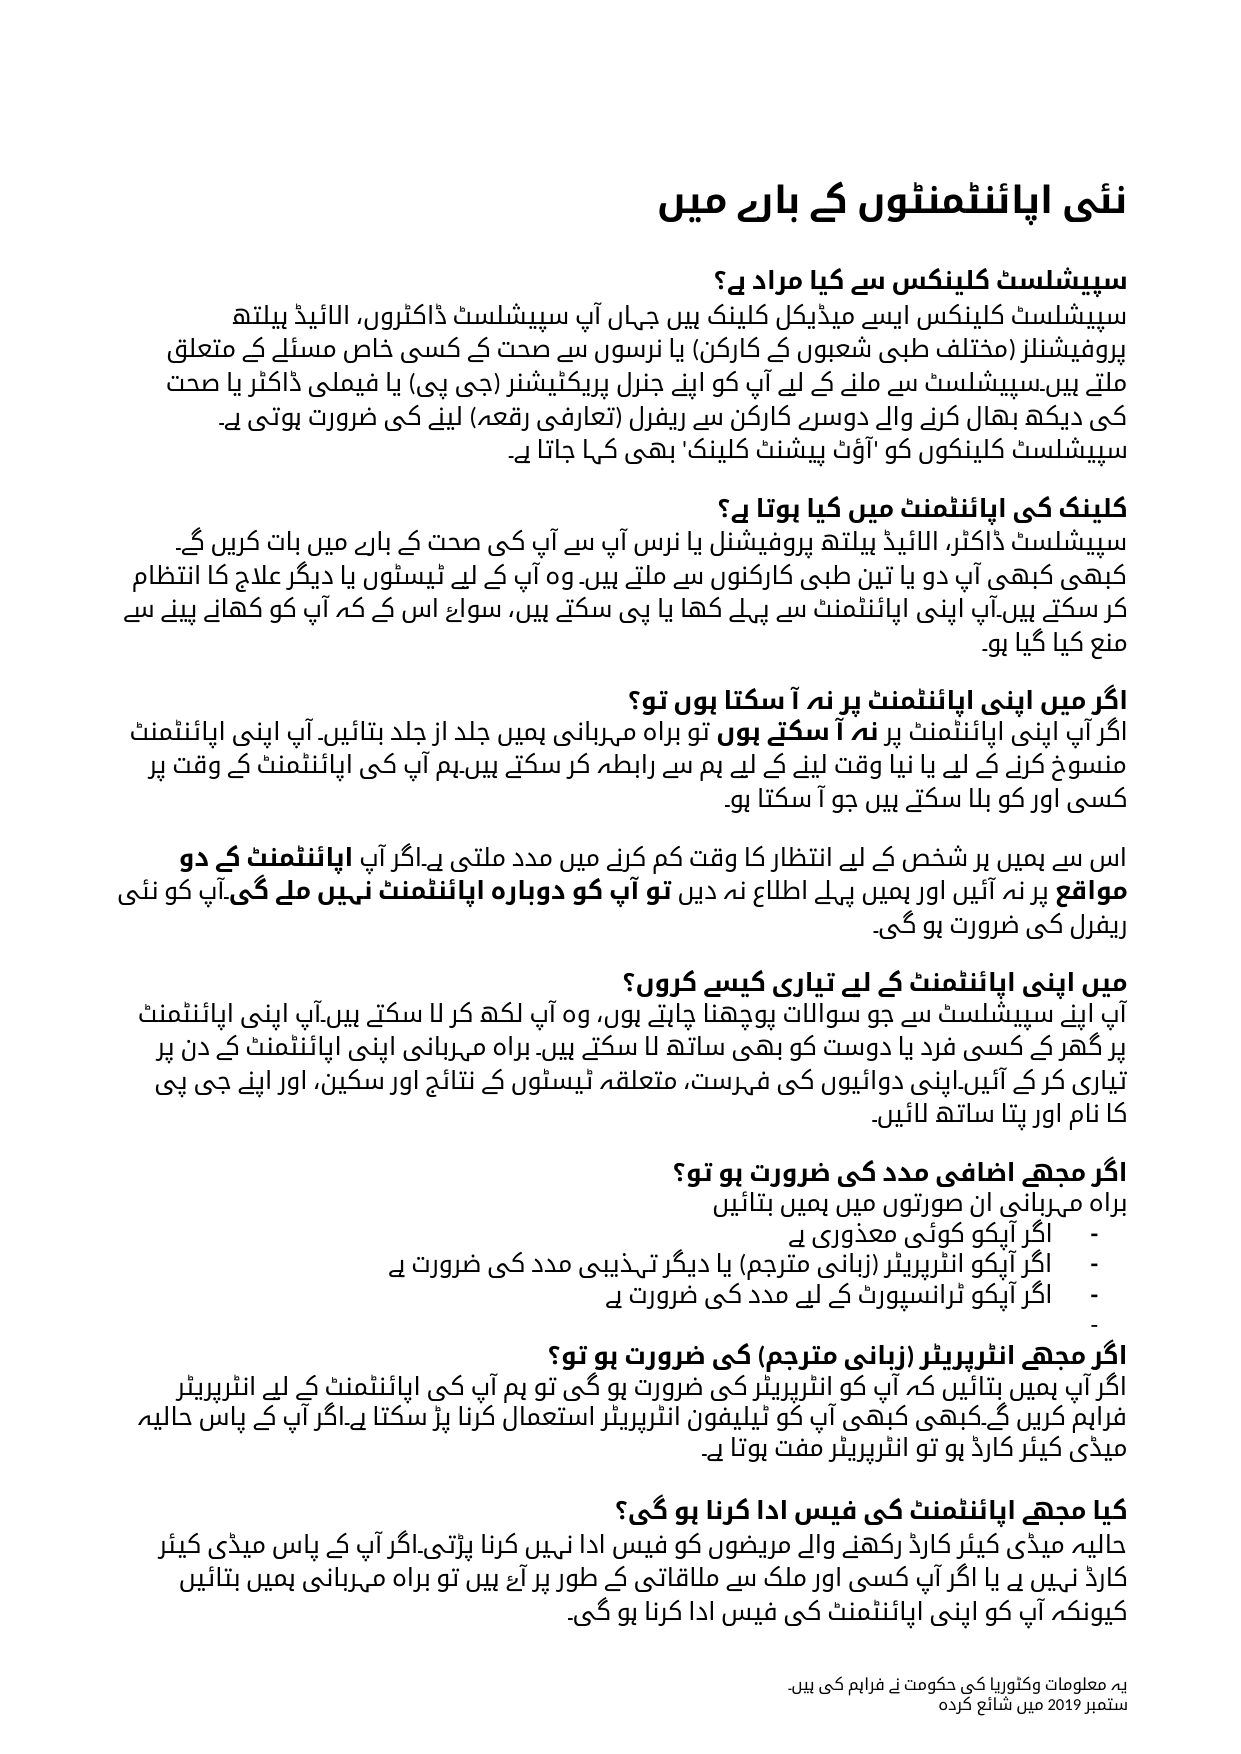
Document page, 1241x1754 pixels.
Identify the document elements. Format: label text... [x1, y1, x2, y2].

text آپ اپنے سپیشلسٹ سے جو سوالات پوچھنا چاہتے ہوں، وہ آپ لکھ کر لا سکتے ہیں۔آپ اپنی اپائنٹمنٹ پر گھر کے کسی فرد یا دوست کو بھی ساتھ لا سکتے ہیں۔ براہ مہربانی اپنی اپائنٹمنٹ کے دن پر تیاری کر کے آئیں۔اپنی دوائیوں کی فہرست، متعلقہ ٹیسٹوں کے نتائج اور سکین، اور اپنے جی پی کا نام اور پتا ساتھ لائیں۔ [127, 998, 1128, 1129]
text اگر میں اپنی اپائنٹمنٹ پر نہ آ سکتا ہوں تو؟ [112, 686, 1128, 716]
text سپیشلسٹ ڈاکٹر، الائیڈ ہیلتھ پروفیشنل یا نرس آپ سے آپ کی صحت کے بارے میں بات کریں گے۔ کبھی کبھی آپ دو یا تین طبی کارکنوں سے ملتے ہیں۔ وہ آپ کے لیے ٹیسٹوں یا دیگر علاج کا انتظام کر سکتے ہیں۔آپ اپنی اپائنٹمنٹ سے پہلے کھا یا پی سکتے ہیں، سواۓ اس کے کہ آپ کو کھانے پینے سے منع کیا گیا ہو۔ [112, 526, 1128, 657]
text براہ مہربانی ان صورتوں میں ہمیں بتائیں [127, 1187, 1128, 1218]
text اگر آپ ہمیں بتائیں کہ آپ کو انٹرپریٹر کی ضرورت ہو گی تو ہم آپ کی اپائنٹمنٹ کے لیے انٹرپریٹر فراہم کریں گے۔کبھی کبھی آپ کو ٹیلیفون انٹرپریٹر استعمال کرنا پڑ سکتا ہے۔اگر آپ کے پاس حالیہ میڈی کیئر کارڈ ہو تو انٹرپریٹر مفت ہوتا ہے۔ [127, 1371, 1128, 1462]
text اگر آپ اپنی اپائنٹمنٹ پر نہ آ سکتے ہوں تو براہ مہربانی ہمیں جلد از جلد بتائیں۔ آپ اپنی اپائنٹمنٹ منسوخ کرنے کے لیے یا نیا وقت لینے کے لیے ہم سے رابطہ کر سکتے ہیں۔ہم آپ کی اپائنٹمنٹ کے وقت پر کسی اور کو بلا سکتے ہیں جو آ سکتا ہو۔ [112, 716, 1128, 814]
list اگر آپکو انٹرپریٹر (زبانی مترجم) یا دیگر تہذیبی مدد کی ضرورت ہے [127, 1248, 1091, 1279]
list اگر آپکو کوئی معذوری ہے [127, 1218, 1091, 1248]
text میں اپنی اپائنٹمنٹ کے لیے تیاری کیسے کروں؟ [112, 967, 1128, 998]
text حالیہ میڈی کیئر کارڈ رکھنے والے مریضوں کو فیس ادا نہیں کرنا پڑتی۔اگر آپ کے پاس میڈی کیئر کارڈ نہیں ہے یا اگر آپ کسی اور ملک سے ملاقاتی کے طور پر آۓ ہیں تو براہ مہربانی ہمیں بتائیں کیونکہ آپ کو اپنی اپائنٹمنٹ کی فیس ادا کرنا ہو گی۔ [112, 1529, 1128, 1627]
text سپیشلسٹ کلینکس ایسے میڈیکل کلینک ہیں جہاں آپ سپیشلسٹ ڈاکٹروں، الائیڈ ہیلتھ پروفیشنلز (مختلف طبی شعبوں کے کارکن) یا نرسوں سے صحت کے کسی خاص مسئلے کے متعلق ملتے ہیں۔سپیشلسٹ سے ملنے کے لیے آپ کو اپنے جنرل پریکٹیشنر (جی پی) یا فیملی ڈاکٹر یا صحت کی دیکھ بھال کرنے والے دوسرے کارکن سے ریفرل (تعارفی رقعہ) لینے کی ضرورت ہوتی ہے۔سپیشلسٹ کلینکوں کو 'آؤٹ پیشنٹ کلینک' بھی کہا جاتا ہے۔ [127, 300, 1128, 465]
text اگر مجھے اضافی مدد کی ضرورت ہو تو؟ [127, 1157, 1128, 1187]
list اگر آپکو ٹرانسپورٹ کے لیے مدد کی ضرورت ہے [127, 1279, 1091, 1309]
text اس سے ہمیں ہر شخص کے لیے انتظار کا وقت کم کرنے میں مدد ملتی ہے۔اگر آپ اپائنٹمنٹ کے دو مواقع پر نہ آئیں اور ہمیں پہلے اطلاع نہ دیں تو آپ کو دوبارہ اپائنٹمنٹ نہیں ملے گی۔آپ کو نئی ریفرل کی ضرورت ہو گی۔ [112, 842, 1128, 939]
text کیا مجھے اپائنٹمنٹ کی فیس ادا کرنا ہو گی؟ [127, 1496, 1128, 1526]
text کلینک کی اپائنٹمنٹ میں کیا ہوتا ہے؟ [112, 493, 1128, 523]
text نئی اپائنٹمنٹوں کے بارے میں [63, 177, 1128, 223]
text سپیشلسٹ کلینکس سے کیا مراد ہے؟ [63, 265, 1128, 296]
text اگر مجھے انٹرپریٹر (زبانی مترجم) کی ضرورت ہو تو؟ [127, 1340, 1128, 1371]
